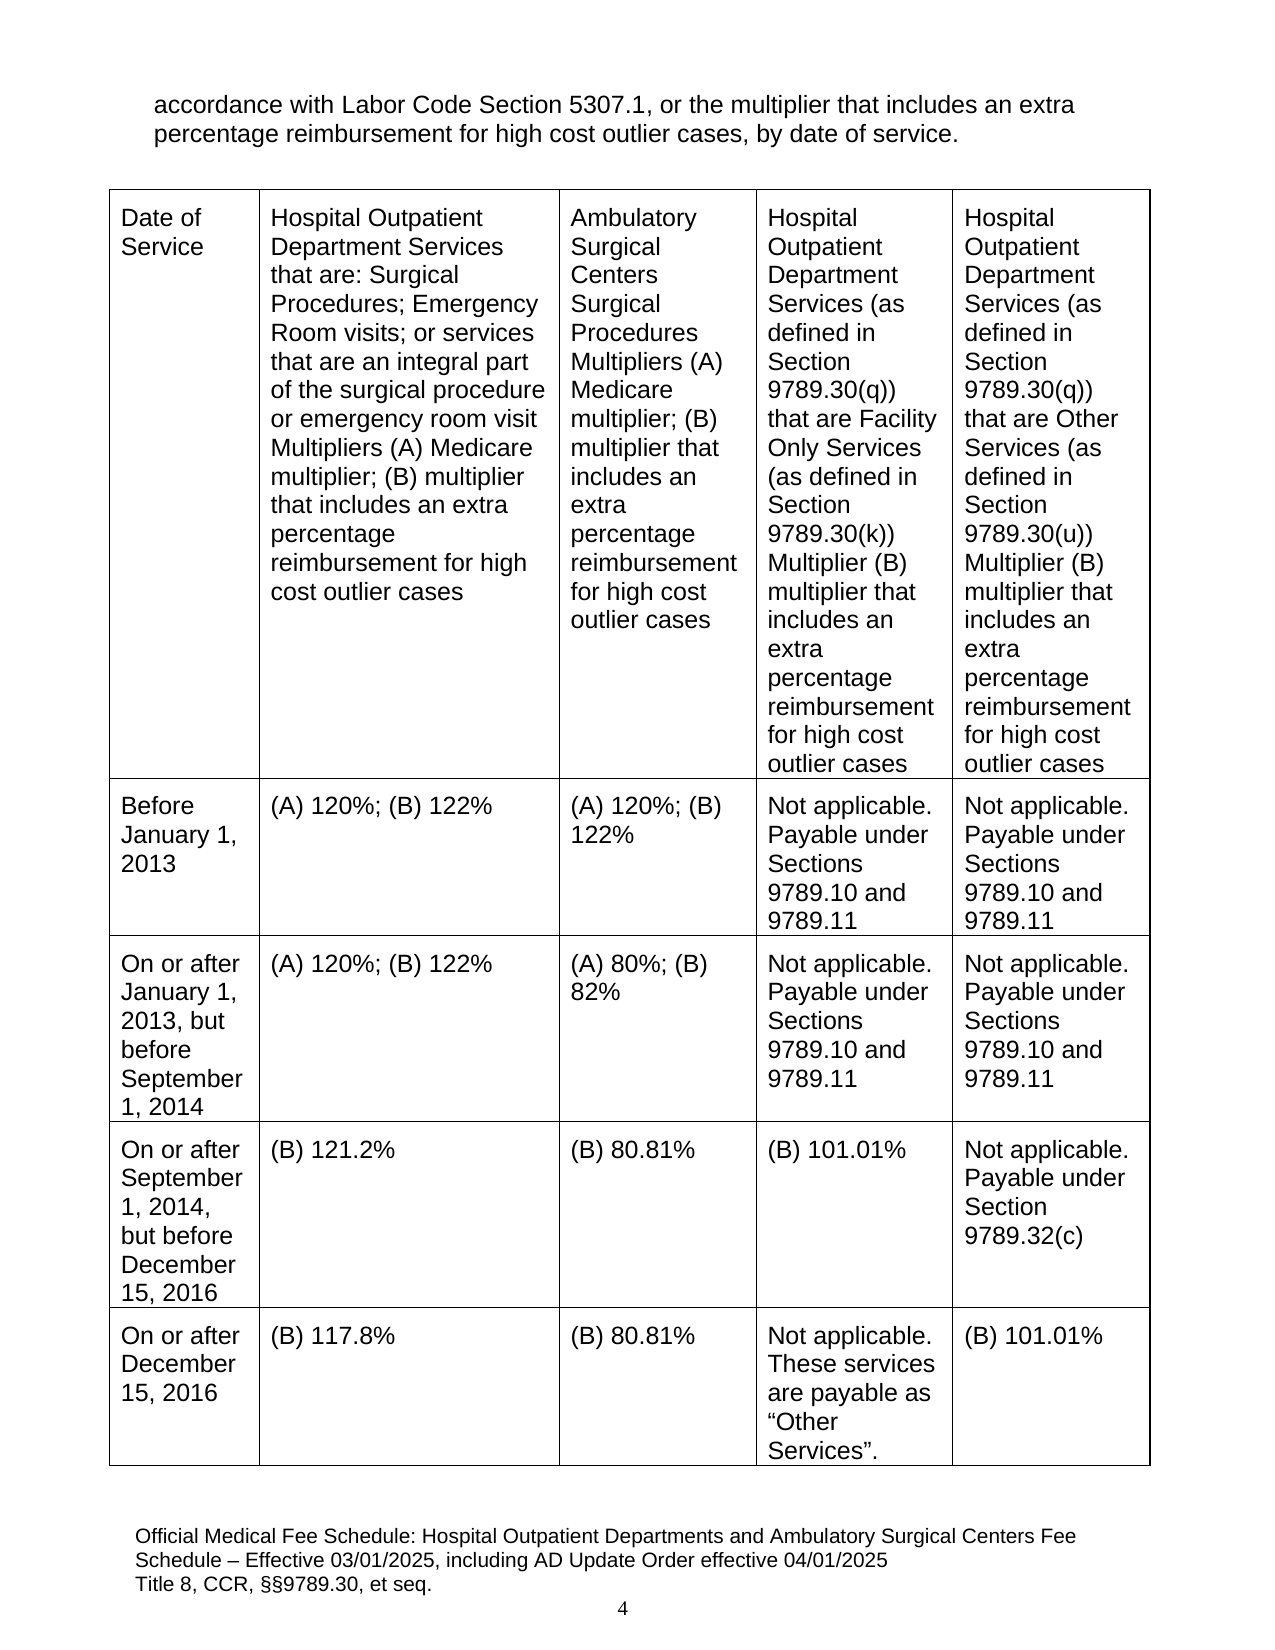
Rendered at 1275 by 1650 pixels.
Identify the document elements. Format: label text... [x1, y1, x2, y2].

table_cell On or after December 15, 2016 [110, 1308, 259, 1464]
table_cell (B) 117.8% [260, 1308, 559, 1464]
table_cell Not applicable. Payable under Section 9789.32(c) [953, 1122, 1149, 1307]
table_cell On or after September 1, 2014, but before December 15, 2016 [110, 1122, 259, 1307]
table_cell (B) 101.01% [953, 1308, 1149, 1464]
table_header Hospital Outpatient Department Services (as defined in Section 9789.30(q)) that are Facility Only Services (as defined in Section 9789.30(k)) Multiplier (B) multiplier that includes an extra percentage reimbursement for high cost outlier cases [757, 190, 952, 778]
table_cell (A) 120%; (B) 122% [260, 779, 559, 935]
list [154, 91, 1140, 148]
table_header Ambulatory Surgical Centers Surgical Procedures Multipliers (A) Medicare multiplier; (B) multiplier that includes an extra percentage reimbursement for high cost outlier cases [560, 190, 756, 778]
table_cell (B) 80.81% [560, 1308, 756, 1464]
table_cell Not applicable. These services are payable as “Other Services”. [757, 1308, 952, 1464]
table_cell Not applicable. Payable under Sections 9789.10 and 9789.11 [953, 936, 1149, 1121]
table_header Hospital Outpatient Department Services that are: Surgical Procedures; Emergency Room visits; or services that are an integral part of the surgical procedure or emergency room visit Multipliers (A) Medicare multiplier; (B) multiplier that includes an extra percentage reimbursement for high cost outlier cases [260, 190, 559, 778]
table_cell (B) 80.81% [560, 1122, 756, 1307]
table_cell (B) 101.01% [757, 1122, 952, 1307]
table_cell (A) 120%; (B) 122% [260, 936, 559, 1121]
table_cell Not applicable. Payable under Sections 9789.10 and 9789.11 [953, 779, 1149, 935]
table_cell (A) 80%; (B) 82% [560, 936, 756, 1121]
table_cell Not applicable. Payable under Sections 9789.10 and 9789.11 [757, 779, 952, 935]
table_cell (A) 120%; (B) 122% [560, 779, 756, 935]
table_header Hospital Outpatient Department Services (as defined in Section 9789.30(q)) that are Other Services (as defined in Section 9789.30(u)) Multiplier (B) multiplier that includes an extra percentage reimbursement for high cost outlier cases [953, 190, 1149, 778]
table_header Date of Service [110, 190, 259, 778]
table_cell Not applicable. Payable under Sections 9789.10 and 9789.11 [757, 936, 952, 1121]
table_cell (B) 121.2% [260, 1122, 559, 1307]
table_cell On or after January 1, 2013, but before September 1, 2014 [110, 936, 259, 1121]
table_cell Before January 1, 2013 [110, 779, 259, 935]
